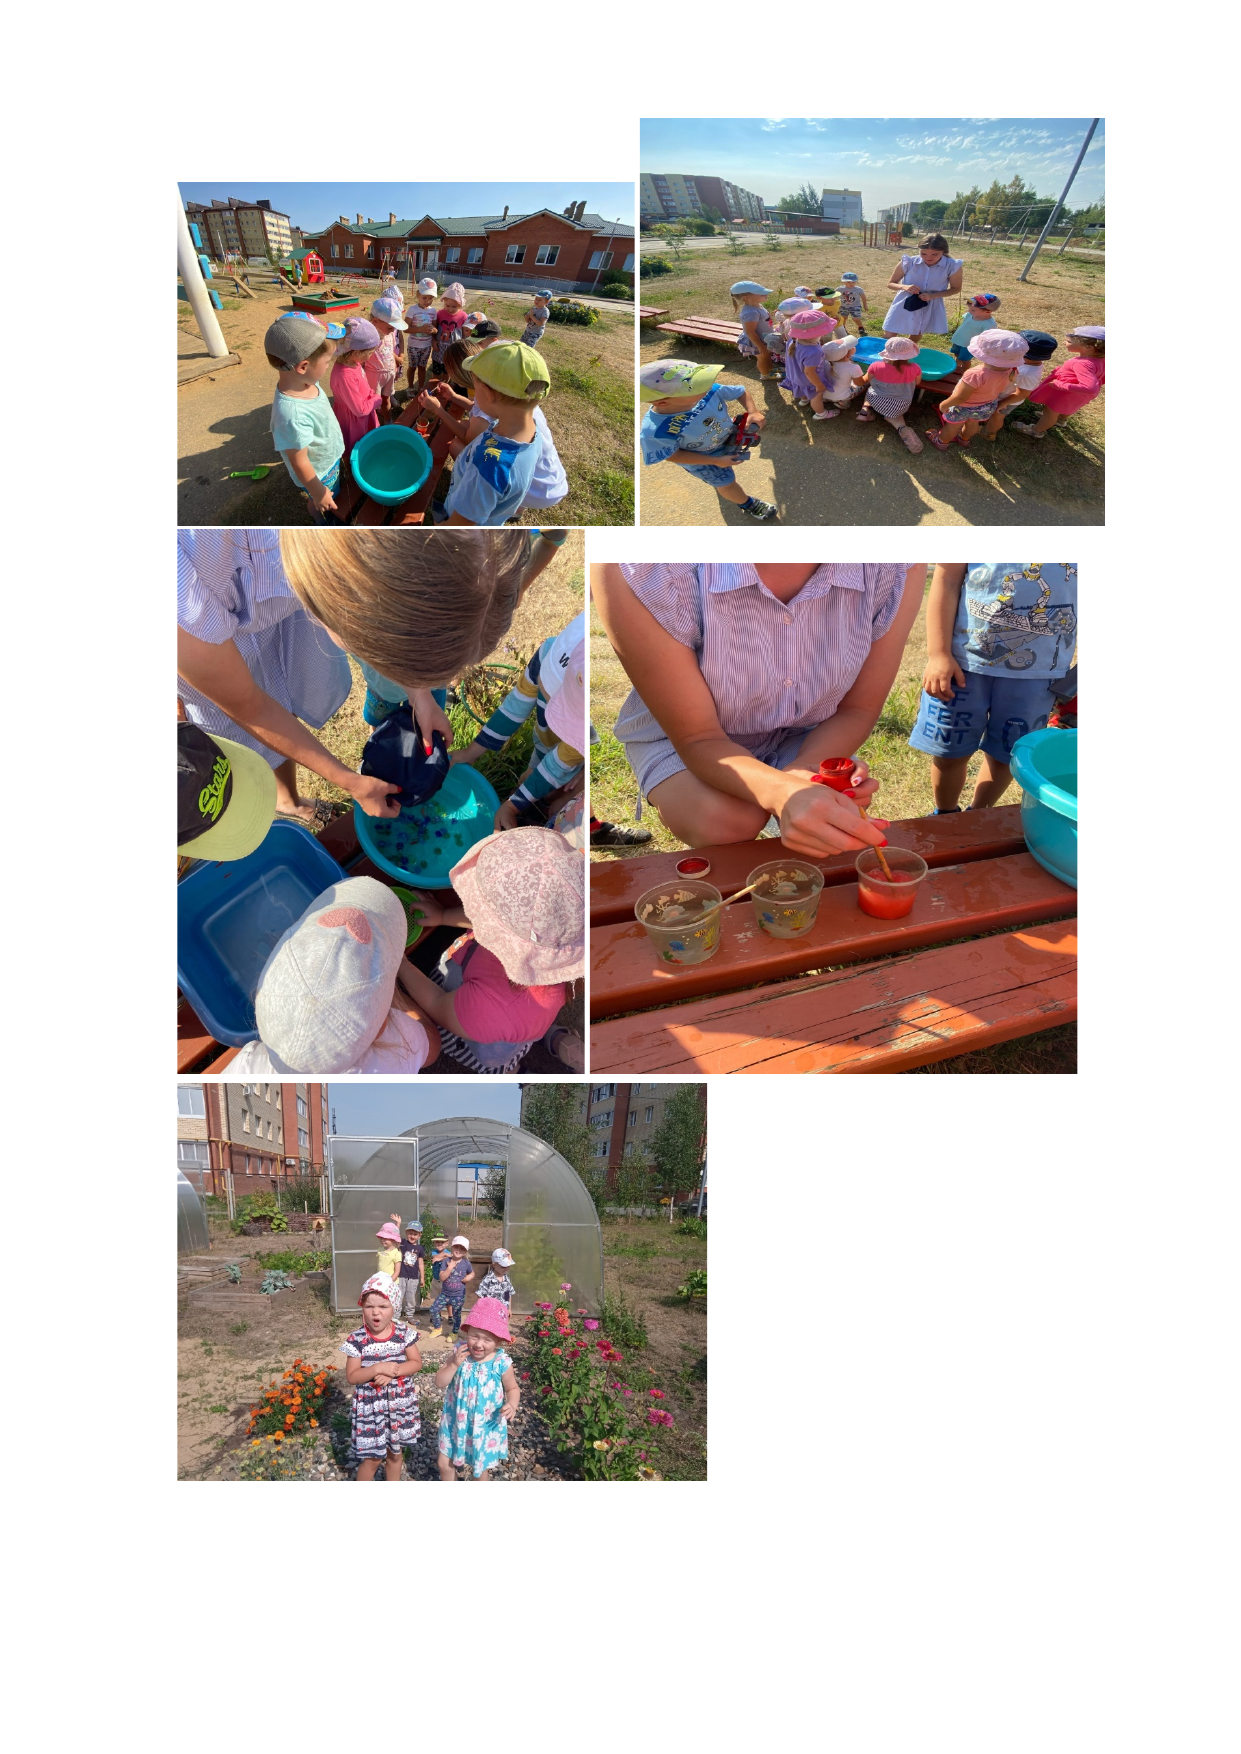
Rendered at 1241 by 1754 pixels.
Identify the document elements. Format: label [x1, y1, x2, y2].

picture [589, 563, 1078, 1074]
picture [177, 529, 585, 1074]
picture [639, 118, 1105, 526]
picture [177, 182, 635, 526]
picture [177, 1083, 708, 1481]
